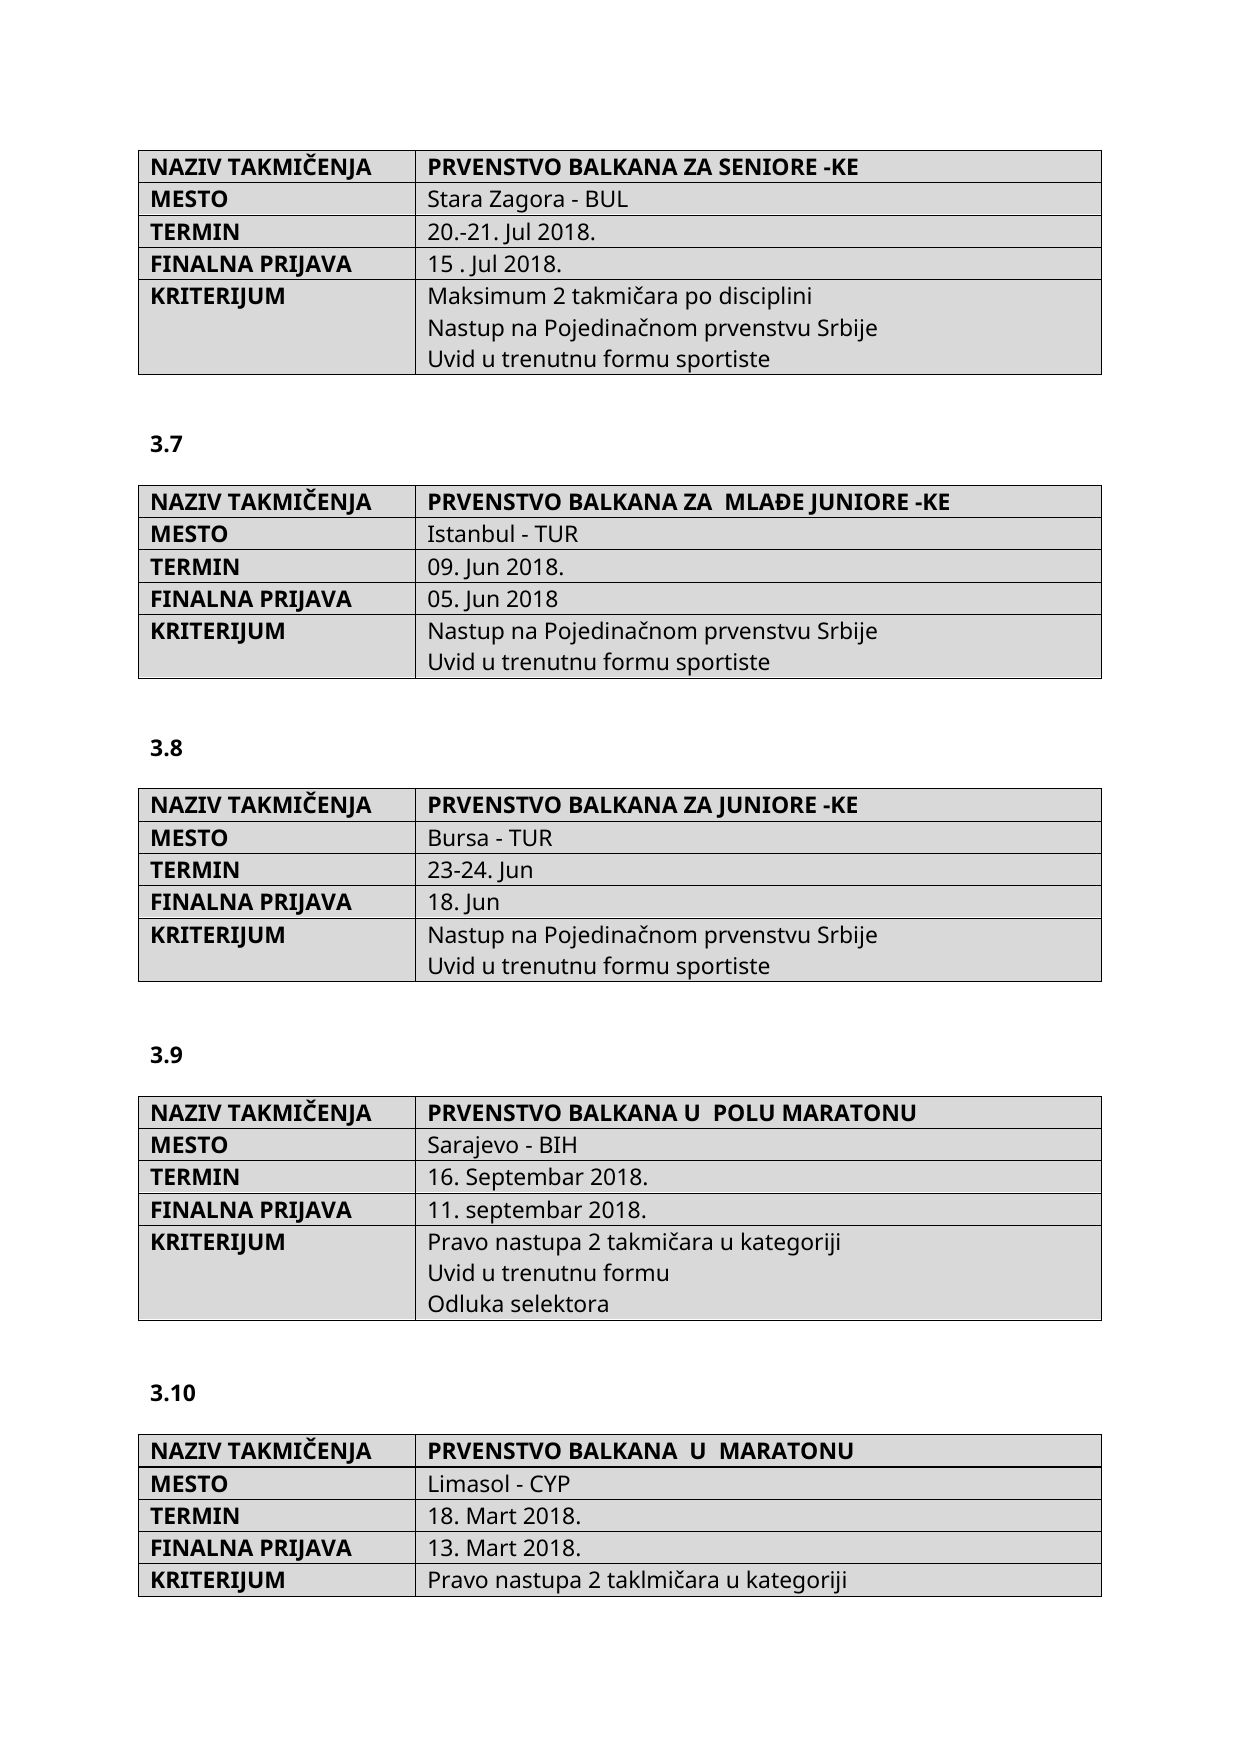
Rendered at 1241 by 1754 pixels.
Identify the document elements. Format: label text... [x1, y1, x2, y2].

table_cell KRITERIJUM [139, 280, 415, 374]
table_cell MESTO [139, 1468, 415, 1499]
text 3.10 [150, 1377, 1090, 1409]
table_header NAZIV TAKMIČENJA [139, 789, 415, 821]
text 3.9 [150, 1039, 1090, 1070]
table_cell FINALNA PRIJAVA [139, 1194, 415, 1225]
table_header NAZIV TAKMIČENJA [139, 486, 415, 517]
table_cell MESTO [139, 1129, 415, 1160]
table_cell 05. Jun 2018 [416, 583, 1101, 614]
table_cell Istanbul - TUR [416, 518, 1101, 549]
table_cell Bursa - TUR [416, 822, 1101, 853]
table_cell TERMIN [139, 1161, 415, 1192]
table_cell FINALNA PRIJAVA [139, 583, 415, 614]
table_header PRVENSTVO BALKANA ZA MLAĐE JUNIORE -KE [416, 486, 1101, 517]
table_cell TERMIN [139, 854, 415, 885]
table_cell Limasol - CYP [416, 1468, 1101, 1499]
table_cell MESTO [139, 822, 415, 853]
table_header NAZIV TAKMIČENJA [139, 151, 415, 182]
table_header NAZIV TAKMIČENJA [139, 1097, 415, 1128]
table_cell TERMIN [139, 550, 415, 582]
table_header PRVENSTVO BALKANA ZA JUNIORE -KE [416, 789, 1101, 821]
table_cell Pravo nastupa 2 takmičara u kategoriji Uvid u trenutnu formu Odluka selektora [416, 1226, 1101, 1319]
table_cell Nastup na Pojedinačnom prvenstvu Srbije Uvid u trenutnu formu sportiste [416, 919, 1101, 981]
table_cell MESTO [139, 518, 415, 549]
text 3.7 [150, 428, 1090, 459]
table_cell TERMIN [139, 1500, 415, 1531]
table_cell MESTO [139, 183, 415, 214]
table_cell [416, 1564, 1101, 1596]
table_cell 13. Mart 2018. [416, 1532, 1101, 1563]
table_cell Nastup na Pojedinačnom prvenstvu Srbije Uvid u trenutnu formu sportiste [416, 615, 1101, 677]
table_cell KRITERIJUM [139, 1226, 415, 1319]
table_cell 11. septembar 2018. [416, 1194, 1101, 1225]
table_cell KRITERIJUM [139, 1564, 415, 1596]
table_cell TERMIN [139, 216, 415, 247]
table_cell KRITERIJUM [139, 615, 415, 677]
table_cell 23-24. Jun [416, 854, 1101, 885]
table_cell Sarajevo - BIH [416, 1129, 1101, 1160]
table_cell FINALNA PRIJAVA [139, 886, 415, 917]
table_cell KRITERIJUM [139, 919, 415, 981]
table_cell 16. Septembar 2018. [416, 1161, 1101, 1192]
table_cell 15 . Jul 2018. [416, 248, 1101, 279]
table_cell 09. Jun 2018. [416, 550, 1101, 582]
table_cell FINALNA PRIJAVA [139, 248, 415, 279]
table_cell 20.-21. Jul 2018. [416, 216, 1101, 247]
table_header PRVENSTVO BALKANA U MARATONU [416, 1435, 1101, 1466]
table_header PRVENSTVO BALKANA U POLU MARATONU [416, 1097, 1101, 1128]
table_header NAZIV TAKMIČENJA [139, 1435, 415, 1466]
table_cell 18. Jun [416, 886, 1101, 917]
table_cell Maksimum 2 takmičara po disciplini Nastup na Pojedinačnom prvenstvu Srbije Uvid u trenutnu formu sportiste [416, 280, 1101, 374]
table_cell FINALNA PRIJAVA [139, 1532, 415, 1563]
table_cell Stara Zagora - BUL [416, 183, 1101, 214]
text 3.8 [150, 732, 1090, 763]
table_header PRVENSTVO BALKANA ZA SENIORE -KE [416, 151, 1101, 182]
table_cell 18. Mart 2018. [416, 1500, 1101, 1531]
